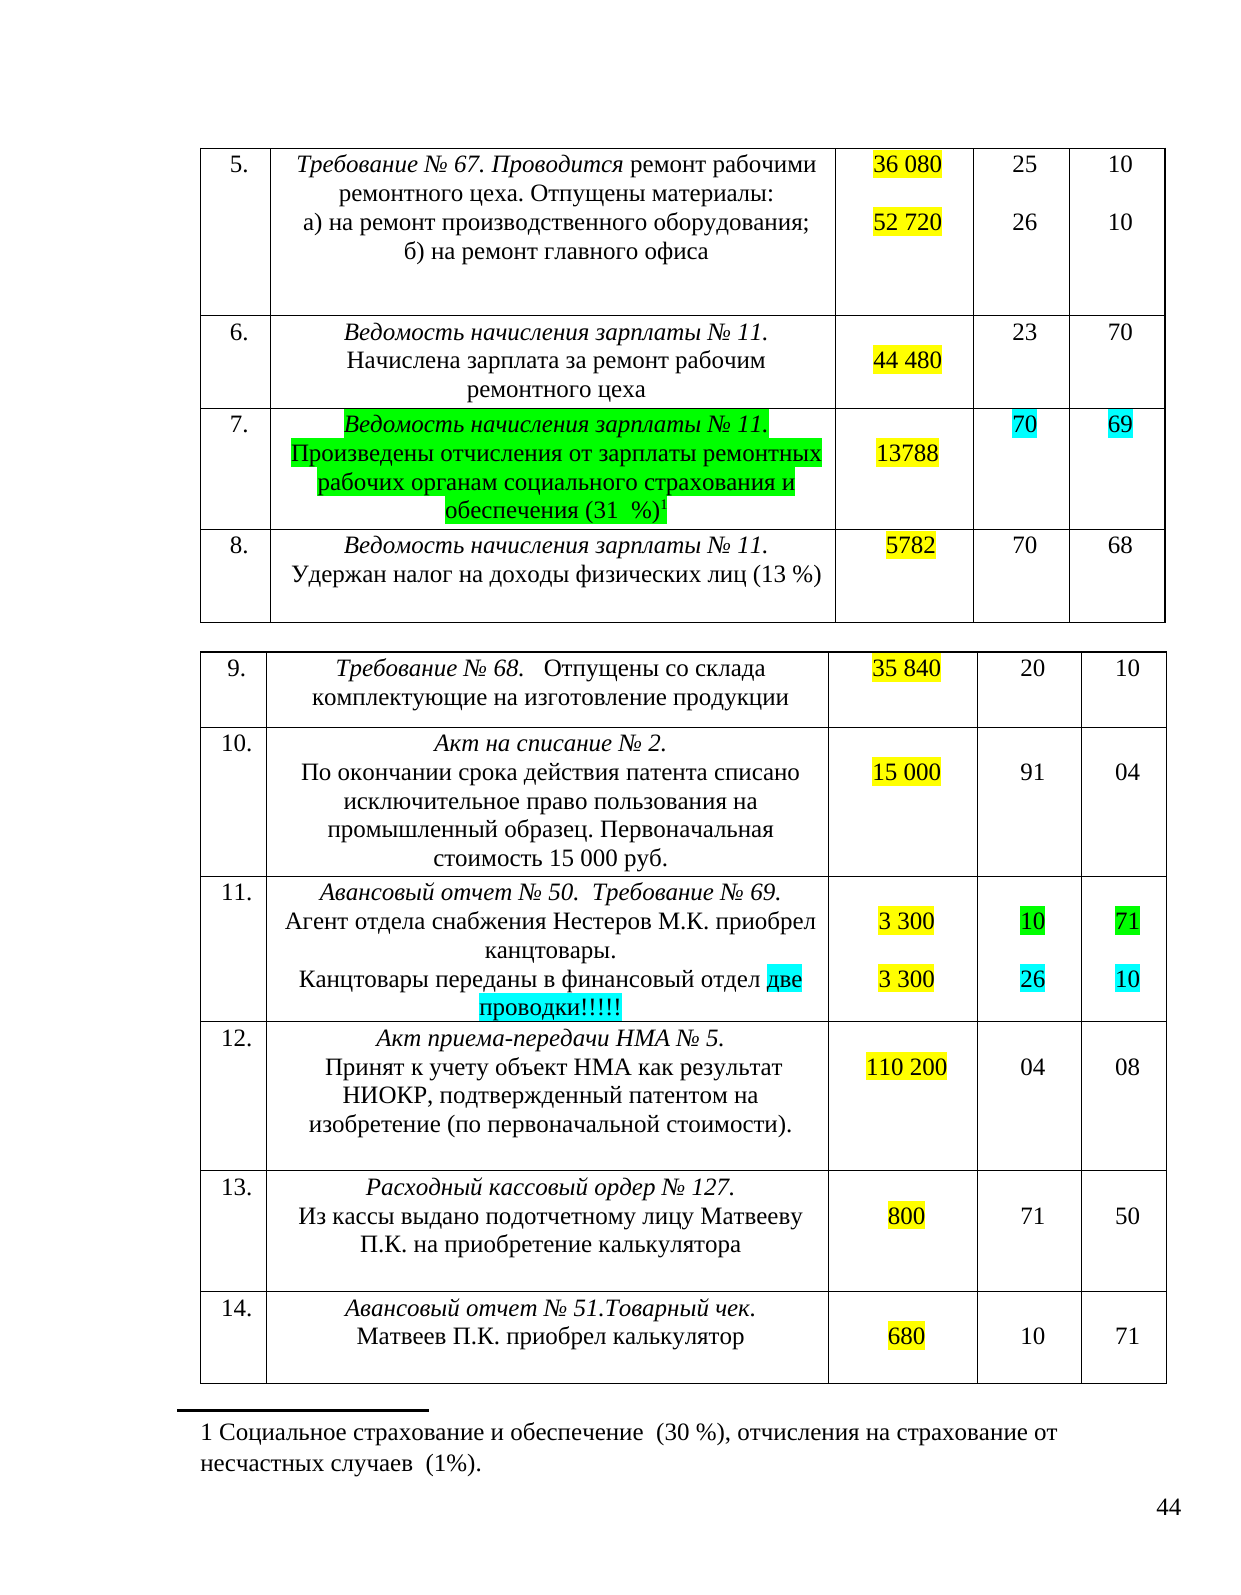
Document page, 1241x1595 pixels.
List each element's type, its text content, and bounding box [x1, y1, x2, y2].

table_cell 10. [201, 728, 266, 876]
table_cell 13. [201, 1171, 266, 1291]
table_cell Акт на списание № 2. По окончании срока действия патента списано исключительное право пользования на промышленный образец. Первоначальная стоимость 15 000 руб. [267, 728, 828, 876]
table_cell 50 [1082, 1171, 1166, 1291]
table_cell 71 10 [1082, 877, 1166, 1021]
table_cell 70 [974, 530, 1069, 622]
table_cell Акт приема-передачи НМА № 5. Принят к учету объект НМА как результат НИОКР, подтвержденный патентом на изобретение (по первоначальной стоимости). [267, 1022, 828, 1170]
table_cell Требование № 67. Проводится ремонт рабочими ремонтного цеха. Отпущены материалы: а) на ремонт производственного оборудования; б) на ремонт главного офиса [271, 149, 835, 315]
table_cell 69 [1070, 409, 1164, 529]
table_cell Авансовый отчет № 50. Требование № 69. Агент отдела снабжения Нестеров М.К. приобрел канцтовары. Канцтовары переданы в финансовый отдел две проводки!!!!! [267, 877, 828, 1021]
table_cell 04 [1082, 728, 1166, 876]
table_cell 680 [829, 1292, 977, 1382]
table_cell 10 10 [1070, 149, 1164, 315]
table_cell 13788 [836, 409, 973, 529]
table_cell 12. [201, 1022, 266, 1170]
table_header 35 840 [829, 653, 977, 727]
table_cell 44 480 [836, 316, 973, 407]
table_cell 70 [974, 409, 1069, 529]
table_cell Ведомость начисления зарплаты № 11. Произведены отчисления от зарплаты ремонтных рабочих органам социального страхования и обеспечения (31 %) [271, 409, 835, 529]
table_cell 71 [1082, 1292, 1166, 1382]
table_cell 08 [1082, 1022, 1166, 1170]
table_cell 14. [201, 1292, 266, 1382]
table_cell 7. [201, 409, 270, 529]
table_cell 71 [978, 1171, 1081, 1291]
table_cell Ведомость начисления зарплаты № 11. Удержан налог на доходы физических лиц (13 %) [271, 530, 835, 622]
table_cell 5782 [836, 530, 973, 622]
table_cell 04 [978, 1022, 1081, 1170]
table_cell 91 [978, 728, 1081, 876]
table_cell 6. [201, 316, 270, 407]
table_header 20 [978, 653, 1081, 727]
table_header 9. [201, 653, 266, 727]
table_cell 15 000 [829, 728, 977, 876]
table_cell 70 [1070, 316, 1164, 407]
table_header Требование № 68. Отпущены со склада комплектующие на изготовление продукции [267, 653, 828, 727]
table_cell 800 [829, 1171, 977, 1291]
table_header 10 [1082, 653, 1166, 727]
table_cell 8. [201, 530, 270, 622]
table_cell 5. [201, 149, 270, 315]
table_cell Расходный кассовый ордер № 127. Из кассы выдано подотчетному лицу Матвееву П.К. на приобретение калькулятора [267, 1171, 828, 1291]
table_cell 36 080 52 720 [836, 149, 973, 315]
table_cell 110 200 [829, 1022, 977, 1170]
table_cell Авансовый отчет № 51.Товарный чек. Матвеев П.К. приобрел калькулятор [267, 1292, 828, 1382]
table_cell 11. [201, 877, 266, 1021]
table_cell Ведомость начисления зарплаты № 11. Начислена зарплата за ремонт рабочим ремонтного цеха [271, 316, 835, 407]
table_cell 25 26 [974, 149, 1069, 315]
table_cell 3 300 3 300 [829, 877, 977, 1021]
table_cell 68 [1070, 530, 1164, 622]
table_cell 23 [974, 316, 1069, 407]
table_cell 10 26 [978, 877, 1081, 1021]
table_cell 10 [978, 1292, 1081, 1382]
